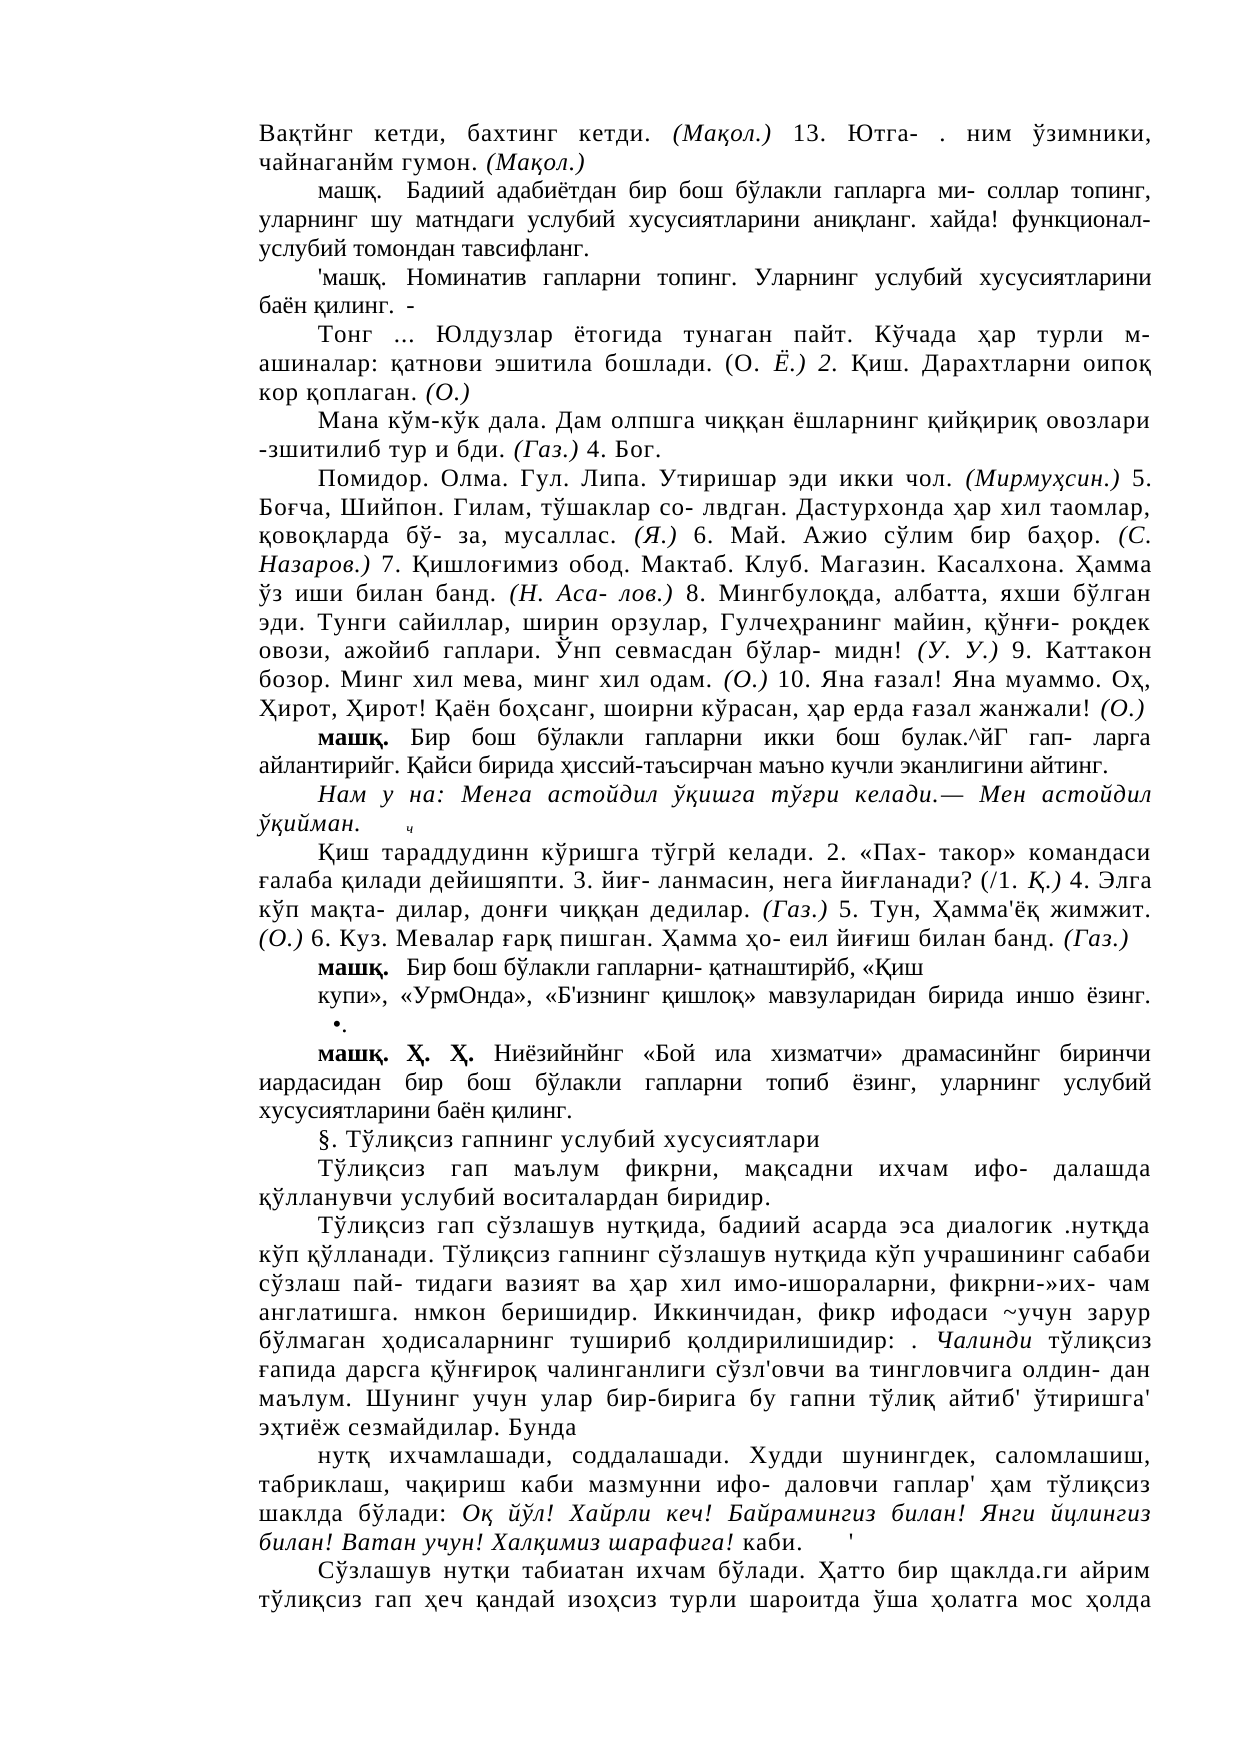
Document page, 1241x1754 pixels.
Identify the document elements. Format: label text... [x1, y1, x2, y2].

text машқ. Бадиий адабиётдан бир бош бўлакли гапларга ми- соллар топинг, уларнинг шу матндаги услубий хусусиятларини аниқланг. хайда! функционал-услубий томондан тавсифланг. [259, 176, 1152, 262]
text машқ. Бир бош бўлакли гапларни- қатнаштирйб, «Қиш [259, 952, 1152, 981]
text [259, 1556, 1152, 1613]
text Мана кўм-кўк дала. Дам олпшга чиққан ёшларнинг қийқириқ овозлари -зшитилиб тур и бди. (Газ.) 4. Бог. [259, 406, 1152, 463]
text Тўлиқсиз гап маълум фикрни, мақсадни ихчам ифо- далашда қўлланувчи услубий воситалардан биридир. [259, 1153, 1152, 1211]
text Помидор. Олма. Гул. Липа. Утиришар эди икки чол. (Мирмуҳсин.) 5. Боғча, Шийпон. Гилам, тўшаклар со- лвдган. Дастурхонда ҳар хил таомлар, қовоқларда бў- за, мусаллас. (Я.) 6. Май. Ажио сўлим бир баҳор. (С. Назаров.) 7. Қишлоғимиз обод. Мактаб. Клуб. Магазин. Касалхона. Ҳамма ўз иши билан банд. (Н. Аса- лов.) 8. Мингбулоқда, албатта, яхши бўлган эди. Тунги сайиллар, ширин орзулар, Гулчеҳранинг майин, қўнғи- роқдек овози, ажойиб гаплари. Ўнп севмасдан бўлар- мидн! (У. У.) 9. Каттакон бозор. Минг хил мева, минг хил одам. (О.) 10. Яна ғазал! Яна муаммо. Оҳ, Ҳирот, Ҳирот! Қаён боҳсанг, шоирни кўрасан, ҳар ерда ғазал жанжали! (О.) [259, 463, 1152, 722]
text машқ. Ҳ. Ҳ. Ниёзийнйнг «Бой ила хизматчи» драмасинйнг биринчи иардасидан бир бош бўлакли гапларни топиб ёзинг, уларнинг услубий хусусиятларини баён қилинг. [259, 1038, 1152, 1124]
text машқ. Бир бош бўлакли гапларни икки бош булак.^йГ гап- ларга айлантирийг. Қайси бирида ҳиссий-таъсирчан маъно кучли эканлигини айтинг. [259, 722, 1152, 779]
text Тонг ... Юлдузлар ётогида тунаган пайт. Кўчада ҳар турли м-ашиналар: қатнови эшитила бошлади. (О. Ё.) 2. Қиш. Дарахтларни оипоқ кор қоплаган. (О.) [259, 319, 1152, 406]
text Нам у на: Менга астойдил ўқишга тўғри келади.— Мен астойдил ўқийман. ч [259, 779, 1152, 837]
text Қиш тараддудинн кўришга тўгрй келади. 2. «Пах- такор» командаси ғалаба қилади дейишяпти. 3. йиғ- ланмасин, нега йиғланади? (/1. Қ.) 4. Элга кўп мақта- дилар, донғи чиққан дедилар. (Газ.) 5. Тун, Ҳамма'ёқ жимжит. (О.) 6. Куз. Мевалар ғарқ пишган. Ҳамма ҳо- еил йиғиш билан банд. (Газ.) [259, 837, 1152, 952]
text купи», «УрмОнда», «Б'изнинг қишлоқ» мавзуларидан бирида иншо ёзинг. •. [259, 981, 1152, 1038]
text 'машқ. Номинатив гапларни топинг. Уларнинг услубий хусусиятларини баён қилинг. - [259, 262, 1152, 319]
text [259, 118, 1152, 176]
text §. Тўлиқсиз гапнинг услубий хусусиятлари [259, 1124, 1152, 1153]
text Тўлиқсиз гап сўзлашув нутқида, бадиий асарда эса диалогик .нутқда кўп қўлланади. Тўлиқсиз гапнинг сўзлашув нутқида кўп учрашининг сабаби сўзлаш пай- тидаги вазият ва ҳар хил имо-ишораларни, фикрни-»их- чам англатишга. нмкон беришидир. Иккинчидан, фикр ифодаси ~учун зарур бўлмаган ҳодисаларнинг тушириб қолдирилишидир: . Чалинди тўлиқсиз ғапида дарсга қўнғироқ чалинганлиги сўзл'овчи ва тингловчига олдин- дан маълум. Шунинг учун улар бир-бирига бу гапни тўлиқ айтиб' ўтиришга' эҳтиёж сезмайдилар. Бунда [259, 1211, 1152, 1441]
text нутқ ихчамлашади, соддалашади. Худди шунингдек, саломлашиш, табриклаш, чақириш каби мазмунни ифо- даловчи гаплар' ҳам тўлиқсиз шаклда бўлади: Оқ йўл! Хайрли кеч! Байрамингиз билан! Янги йцлингиз билан! Ватан учун! Халқимиз шарафига! каби. ' [259, 1441, 1152, 1556]
